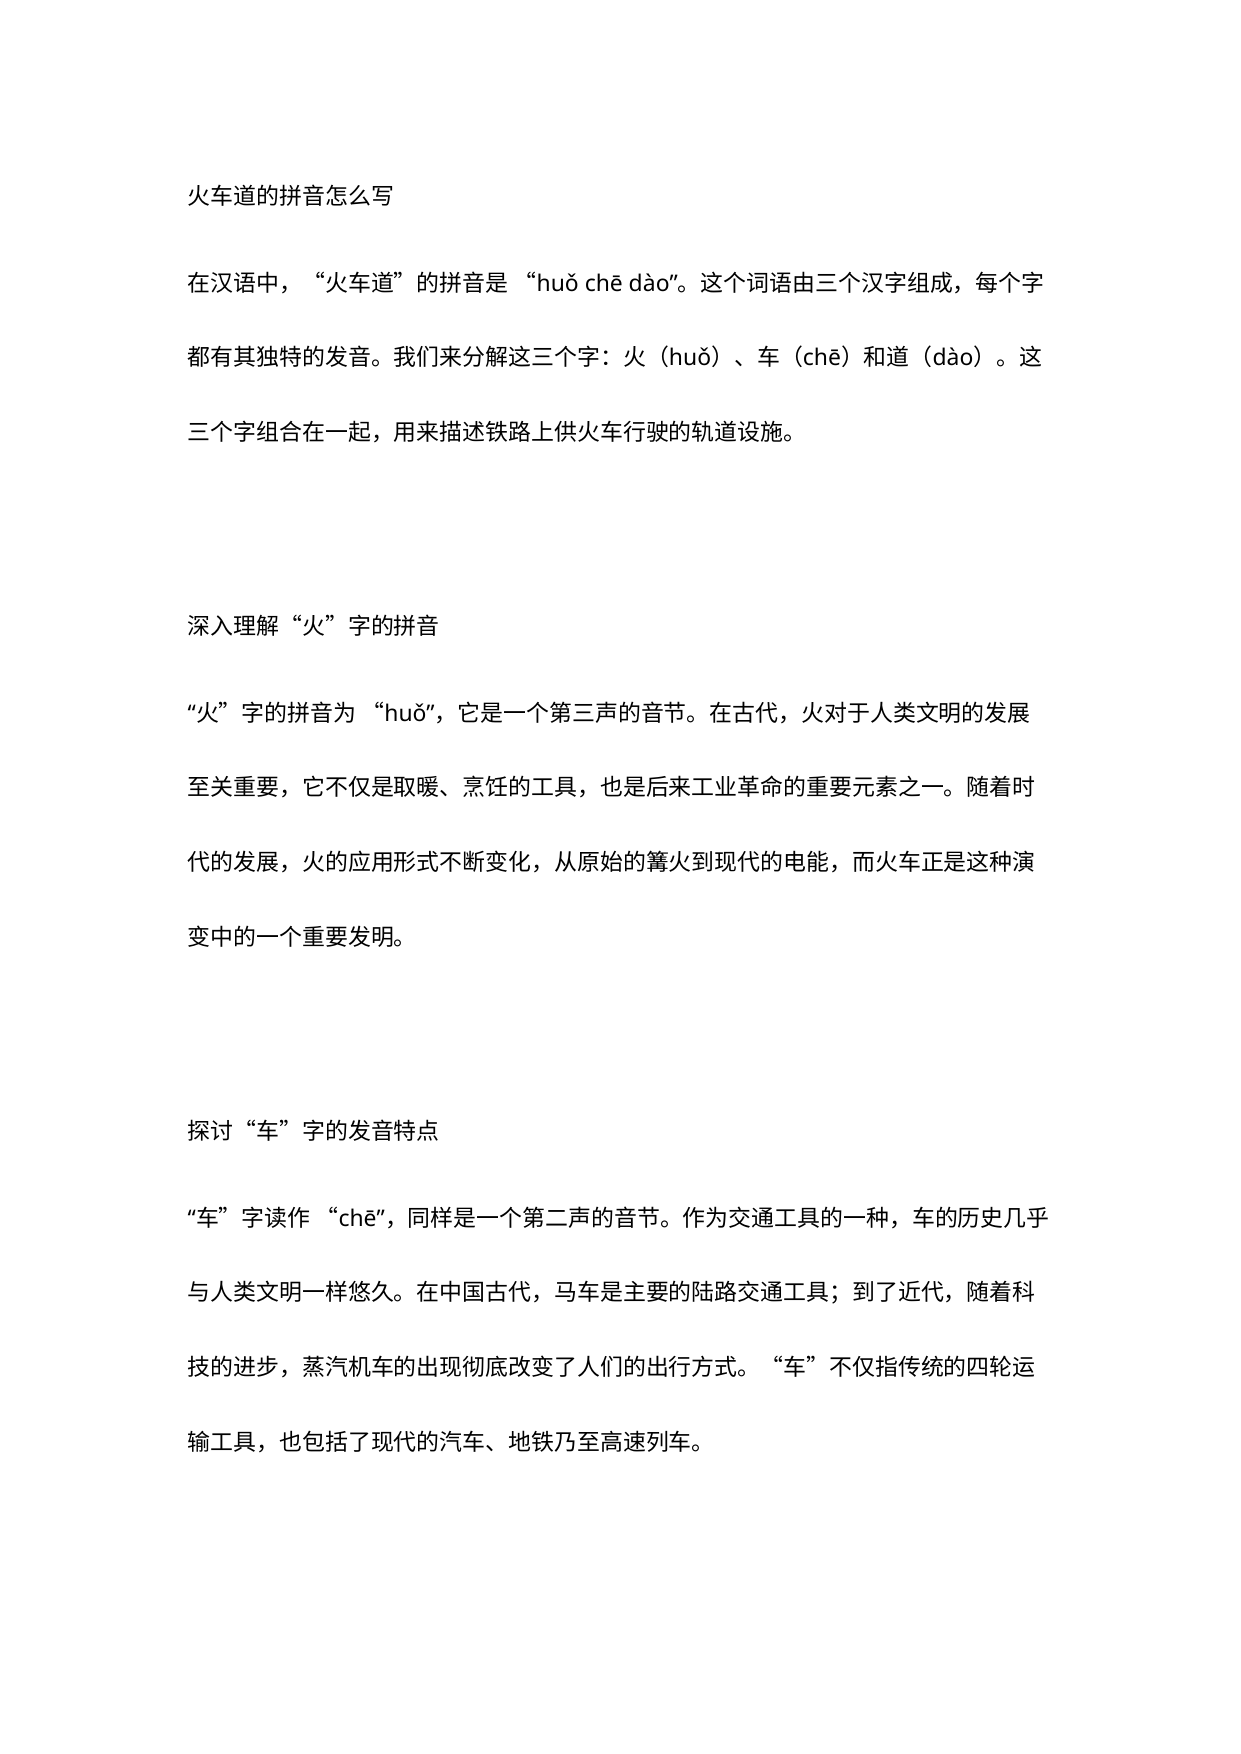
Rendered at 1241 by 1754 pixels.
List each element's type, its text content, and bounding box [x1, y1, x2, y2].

text “车”字读作 “chē”，同样是一个第二声的音节。作为交通工具的一种，车的历史几乎与人类文明一样悠久。在中国古代，马车是主要的陆路交通工具；到了近代，随着科技的进步，蒸汽机车的出现彻底改变了人们的出行方式。“车”不仅指传统的四轮运输工具，也包括了现代的汽车、地铁乃至高速列车。 [187, 1184, 1053, 1473]
text “火”字的拼音为 “huǒ”，它是一个第三声的音节。在古代，火对于人类文明的发展至关重要，它不仅是取暖、烹饪的工具，也是后来工业革命的重要元素之一。随着时代的发展，火的应用形式不断变化，从原始的篝火到现代的电能，而火车正是这种演变中的一个重要发明。 [187, 679, 1053, 968]
text 探讨“车”字的发音特点 [187, 1097, 1053, 1162]
text 深入理解“火”字的拼音 [187, 592, 1053, 657]
text 在汉语中，“火车道”的拼音是 “huǒ chē dào”。这个词语由三个汉字组成，每个字都有其独特的发音。我们来分解这三个字：火（huǒ）、车（chē）和道（dào）。这三个字组合在一起，用来描述铁路上供火车行驶的轨道设施。 [187, 248, 1053, 463]
text 火车道的拼音怎么写 [187, 162, 1053, 227]
